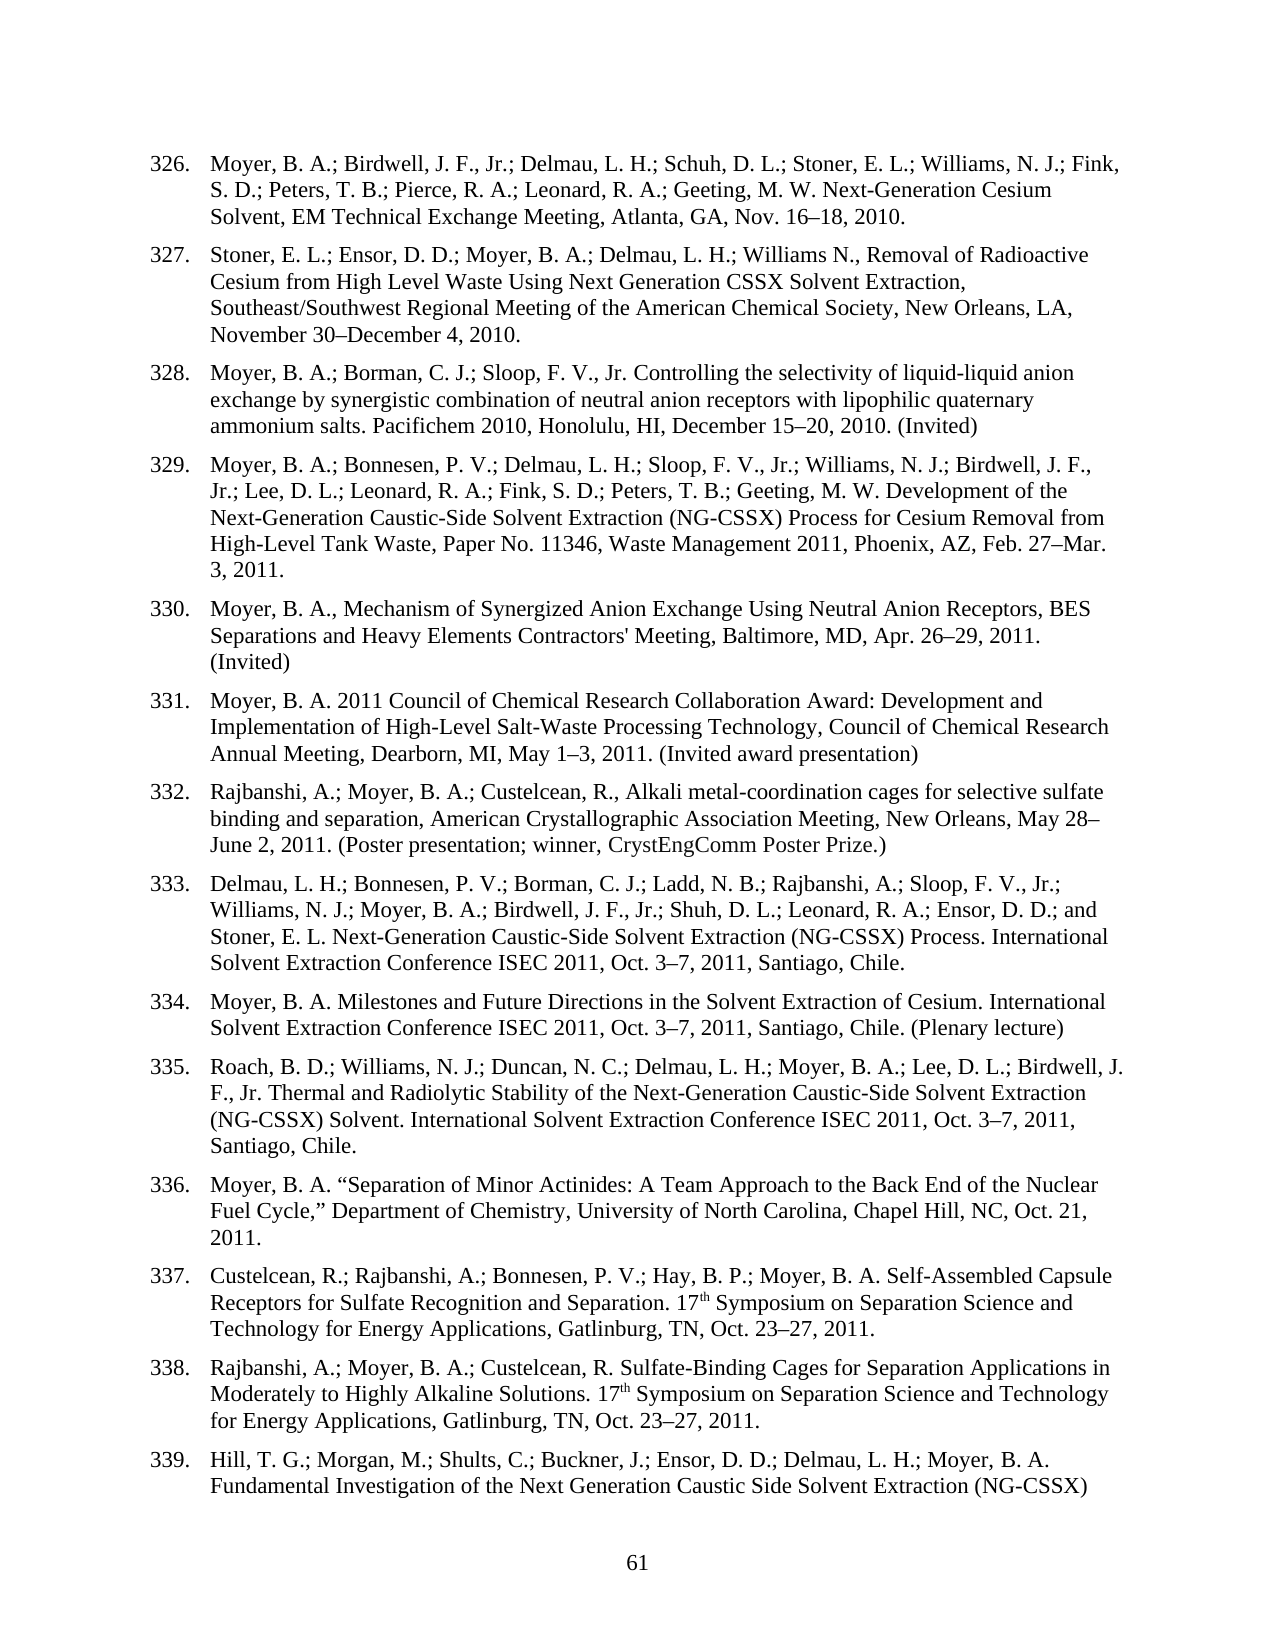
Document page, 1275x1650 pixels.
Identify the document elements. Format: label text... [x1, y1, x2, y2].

list Moyer, B. A.; Birdwell, J. F., Jr.; Delmau, L. H.; Schuh, D. L.; Stoner, E. L.; Williams, N. J.; Fink, S. D.; Peters, T. B.; Pierce, R. A.; Leonard, R. A.; Geeting, M. W. Next-Generation Cesium Solvent, EM Technical Exchange Meeting, Atlanta, GA, Nov. 16–18, 2010. [150, 150, 1125, 229]
list Moyer, B. A. 2011 Council of Chemical Research Collaboration Award: Development and Implementation of High-Level Salt-Waste Processing Technology, Council of Chemical Research Annual Meeting, Dearborn, MI, May 1–3, 2011. (Invited award presentation) [150, 687, 1125, 766]
list Custelcean, R.; Rajbanshi, A.; Bonnesen, P. V.; Hay, B. P.; Moyer, B. A. Self-Assembled Capsule Receptors for Sulfate Recognition and Separation. 17th Symposium on Separation Science and Technology for Energy Applications, Gatlinburg, TN, Oct. 23–27, 2011. [150, 1263, 1125, 1342]
list Rajbanshi, A.; Moyer, B. A.; Custelcean, R., Alkali metal-coordination cages for selective sulfate binding and separation, American Crystallographic Association Meeting, New Orleans, May 28–June 2, 2011. (Poster presentation; winner, CrystEngComm Poster Prize.) [150, 778, 1125, 857]
list Rajbanshi, A.; Moyer, B. A.; Custelcean, R. Sulfate-Binding Cages for Separation Applications in Moderately to Highly Alkaline Solutions. 17th Symposium on Separation Science and Technology for Energy Applications, Gatlinburg, TN, Oct. 23–27, 2011. [150, 1354, 1125, 1433]
list Moyer, B. A. Milestones and Future Directions in the Solvent Extraction of Cesium. International Solvent Extraction Conference ISEC 2011, Oct. 3–7, 2011, Santiago, Chile. (Plenary lecture) [150, 988, 1125, 1041]
list Moyer, B. A.; Bonnesen, P. V.; Delmau, L. H.; Sloop, F. V., Jr.; Williams, N. J.; Birdwell, J. F., Jr.; Lee, D. L.; Leonard, R. A.; Fink, S. D.; Peters, T. B.; Geeting, M. W. Development of the Next-Generation Caustic-Side Solvent Extraction (NG-CSSX) Process for Cesium Removal from High-Level Tank Waste, Paper No. 11346, Waste Management 2011, Phoenix, AZ, Feb. 27–Mar. 3, 2011. [150, 451, 1125, 583]
list Roach, B. D.; Williams, N. J.; Duncan, N. C.; Delmau, L. H.; Moyer, B. A.; Lee, D. L.; Birdwell, J. F., Jr. Thermal and Radiolytic Stability of the Next-Generation Caustic-Side Solvent Extraction (NG-CSSX) Solvent. International Solvent Extraction Conference ISEC 2011, Oct. 3–7, 2011, Santiago, Chile. [150, 1053, 1125, 1158]
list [150, 1446, 1125, 1498]
list Delmau, L. H.; Bonnesen, P. V.; Borman, C. J.; Ladd, N. B.; Rajbanshi, A.; Sloop, F. V., Jr.; Williams, N. J.; Moyer, B. A.; Birdwell, J. F., Jr.; Shuh, D. L.; Leonard, R. A.; Ensor, D. D.; and Stoner, E. L. Next-Generation Caustic-Side Solvent Extraction (NG-CSSX) Process. International Solvent Extraction Conference ISEC 2011, Oct. 3–7, 2011, Santiago, Chile. [150, 870, 1125, 975]
list Moyer, B. A., Mechanism of Synergized Anion Exchange Using Neutral Anion Receptors, BES Separations and Heavy Elements Contractors' Meeting, Baltimore, MD, Apr. 26–29, 2011. (Invited) [150, 595, 1125, 674]
list Stoner, E. L.; Ensor, D. D.; Moyer, B. A.; Delmau, L. H.; Williams N., Removal of Radioactive Cesium from High Level Waste Using Next Generation CSSX Solvent Extraction, Southeast/Southwest Regional Meeting of the American Chemical Society, New Orleans, LA, November 30–December 4, 2010. [150, 242, 1125, 347]
list Moyer, B. A. “Separation of Minor Actinides: A Team Approach to the Back End of the Nuclear Fuel Cycle,” Department of Chemistry, University of North Carolina, Chapel Hill, NC, Oct. 21, 2011. [150, 1171, 1125, 1250]
list Moyer, B. A.; Borman, C. J.; Sloop, F. V., Jr. Controlling the selectivity of liquid-liquid anion exchange by synergistic combination of neutral anion receptors with lipophilic quaternary ammonium salts. Pacifichem 2010, Honolulu, HI, December 15–20, 2010. (Invited) [150, 359, 1125, 438]
